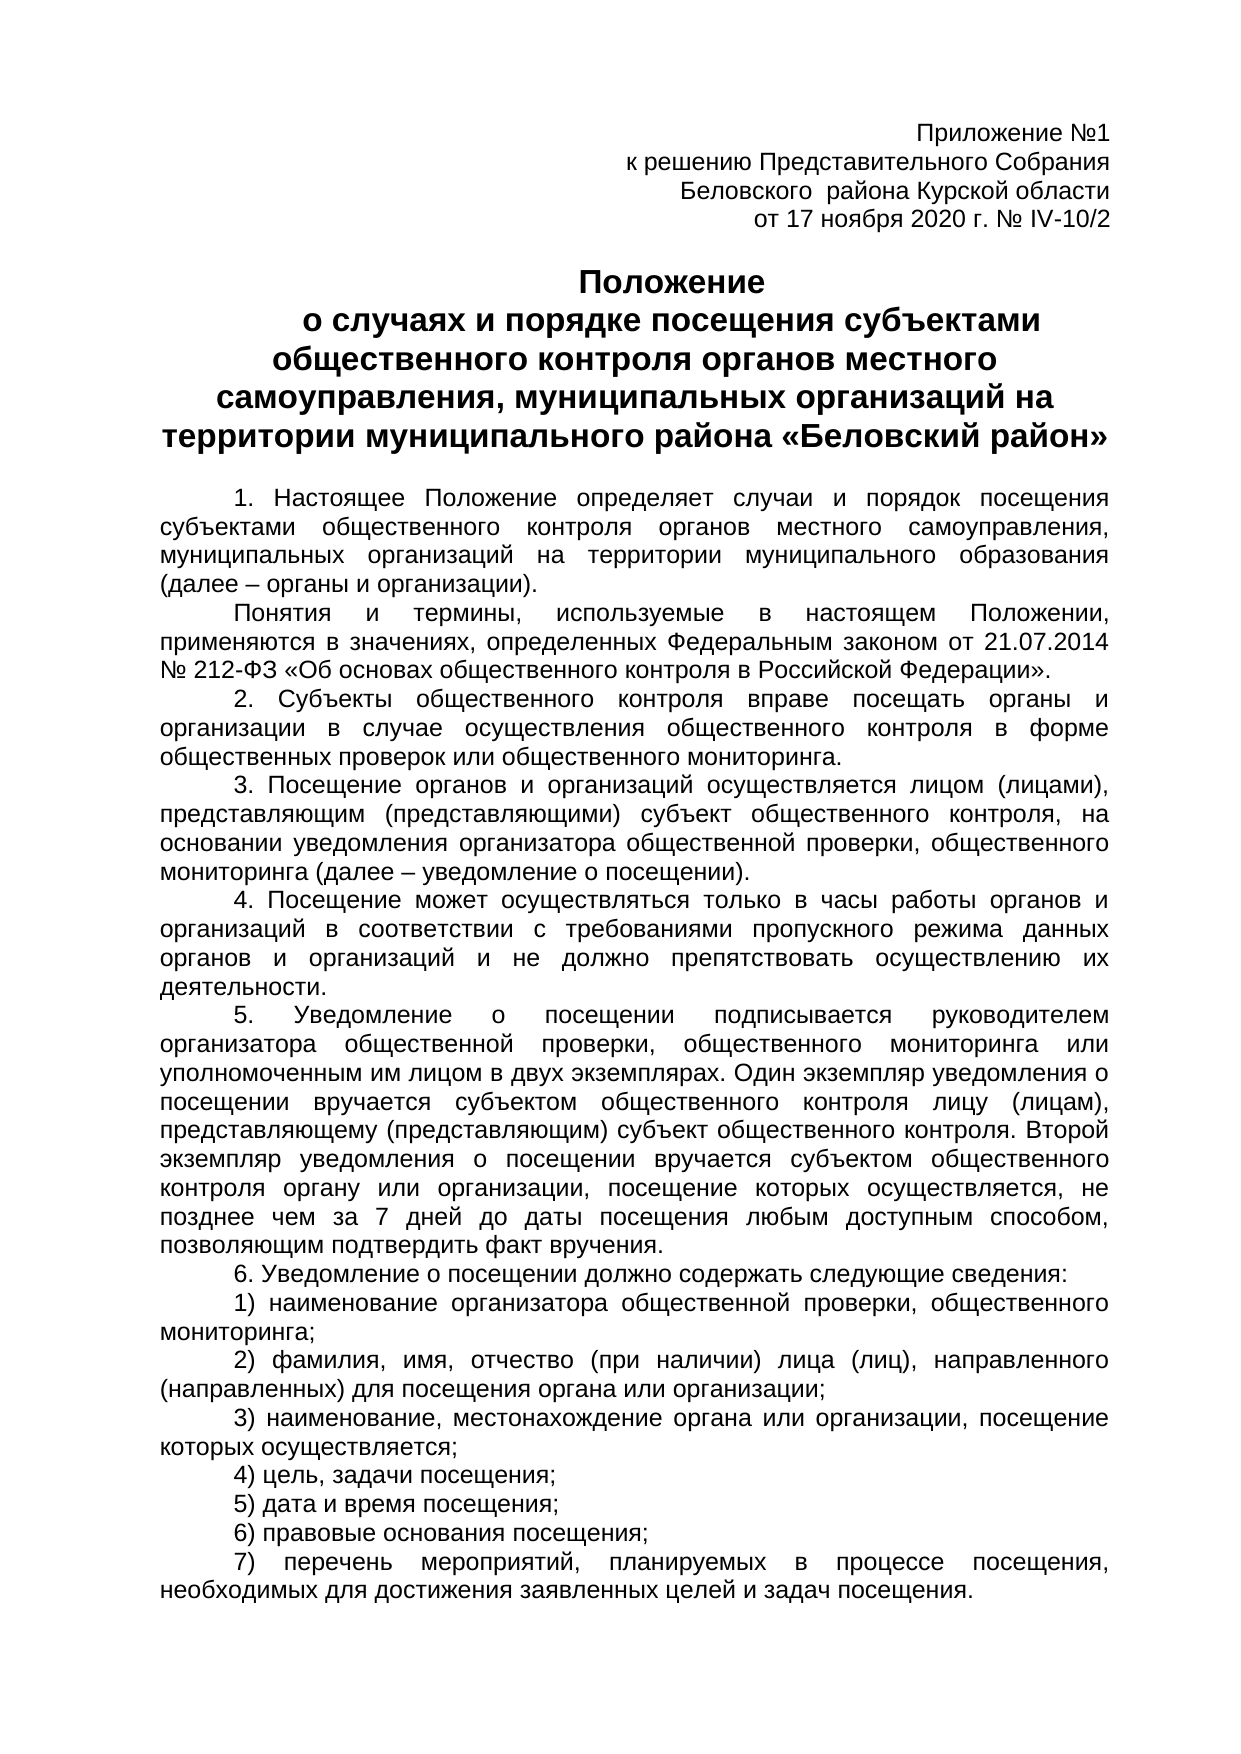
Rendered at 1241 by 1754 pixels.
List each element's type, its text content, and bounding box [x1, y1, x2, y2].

text Приложение №1 [159, 118, 1110, 147]
text от 17 ноября 2020 г. № IV-10/2 [159, 204, 1110, 233]
text 1) наименование организатора общественной проверки, общественного мониторинга; [159, 1288, 1110, 1345]
text 4) цель, задачи посещения; [159, 1460, 1110, 1489]
text 5. Уведомление о посещении подписывается руководителем организатора общественной проверки, общественного мониторинга или уполномоченным им лицом в двух экземплярах. Один экземпляр уведомления о посещении вручается субъектом общественного контроля лицу (лицам), представляющему (представляющим) субъект общественного контроля. Второй экземпляр уведомления о посещении вручается субъектом общественного контроля органу или организации, посещение которых осуществляется, не позднее чем за 7 дней до даты посещения любым доступным способом, позволяющим подтвердить факт вручения. [159, 1000, 1110, 1259]
text 6) правовые основания посещения; [159, 1518, 1110, 1547]
text 4. Посещение может осуществляться только в часы работы органов и организаций в соответствии с требованиями пропускного режима данных органов и организаций и не должно препятствовать осуществлению их деятельности. [159, 885, 1110, 1000]
text 5) дата и время посещения; [159, 1489, 1110, 1518]
text 6. Уведомление о посещении должно содержать следующие сведения: [159, 1259, 1110, 1288]
text 3. Посещение органов и организаций осуществляется лицом (лицами), представляющим (представляющими) субъект общественного контроля, на основании уведомления организатора общественной проверки, общественного мониторинга (далее – уведомление о посещении). [159, 770, 1110, 885]
text Беловского района Курской области [159, 176, 1110, 204]
text 7) перечень мероприятий, планируемых в процессе посещения, необходимых для достижения заявленных целей и задач посещения. [159, 1547, 1110, 1604]
text 1. Настоящее Положение определяет случаи и порядок посещения субъектами общественного контроля органов местного самоуправления, муниципальных организаций на территории муниципального образования (далее – органы и организации). [159, 483, 1110, 598]
text Понятия и термины, используемые в настоящем Положении, применяются в значениях, определенных Федеральным законом от 21.07.2014 № 212-ФЗ «Об основах общественного контроля в Российской Федерации». [159, 598, 1110, 684]
text 2) фамилия, имя, отчество (при наличии) лица (лиц), направленного (направленных) для посещения органа или организации; [159, 1345, 1110, 1403]
text к решению Представительного Собрания [159, 147, 1110, 176]
text о случаях и порядке посещения субъектами общественного контроля органов местного самоуправления, муниципальных организаций на территории муниципального района «Беловский район» [159, 300, 1110, 454]
text 2. Субъекты общественного контроля вправе посещать органы и организации в случае осуществления общественного контроля в форме общественных проверок или общественного мониторинга. [159, 684, 1110, 770]
text Положение [159, 262, 1110, 300]
text 3) наименование, местонахождение органа или организации, посещение которых осуществляется; [159, 1403, 1110, 1460]
